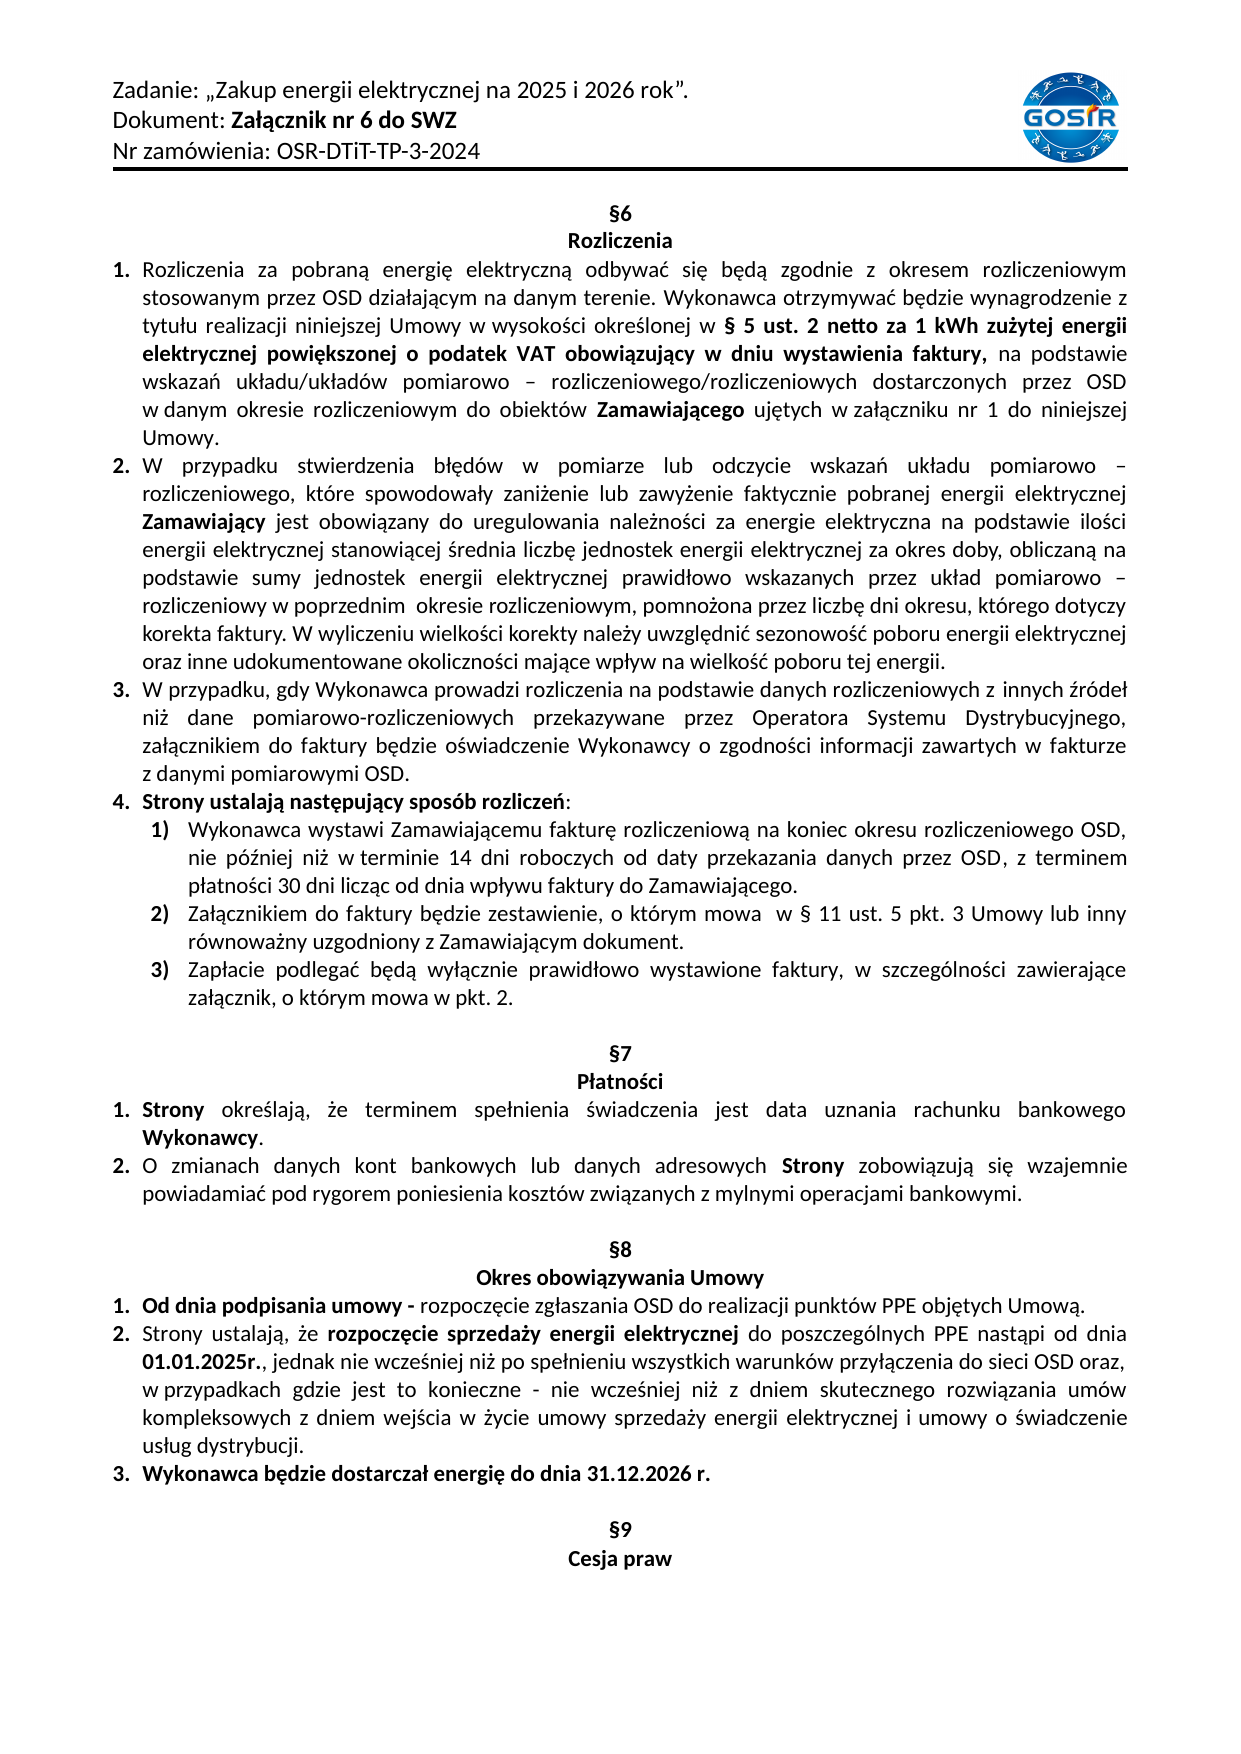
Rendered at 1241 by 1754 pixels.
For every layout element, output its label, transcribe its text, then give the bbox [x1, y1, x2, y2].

text §7 [112, 1039, 1128, 1067]
text §6 [112, 199, 1128, 227]
text Okres obowiązywania Umowy [112, 1263, 1128, 1291]
text §8 [112, 1235, 1128, 1263]
list Rozliczenia za pobraną energię elektryczną odbywać się będą zgodnie z okresem rozliczeniowym stosowanym przez OSD działającym na danym terenie. Wykonawca otrzymywać będzie wynagrodzenie z tytułu realizacji niniejszej Umowy w wysokości określonej w § 5 ust. 2 netto za 1 kWh zużytej energii elektrycznej powiększonej o podatek VAT obowiązujący w dniu wystawienia faktury, na podstawie wskazań układu/układów pomiarowo – rozliczeniowego/rozliczeniowych dostarczonych przez OSD w danym okresie rozliczeniowym do obiektów Zamawiającego ujętych w załączniku nr 1 do niniejszej Umowy. [112, 255, 1128, 451]
list Wykonawca będzie dostarczał energię do dnia 31.12.2026 r. [112, 1459, 1128, 1488]
list Strony ustalają następujący sposób rozliczeń: [112, 787, 1128, 815]
list Zapłacie podlegać będą wyłącznie prawidłowo wystawione faktury, w szczególności zawierające załącznik, o którym mowa w pkt. 2. [150, 955, 1128, 1011]
list Wykonawca wystawi Zamawiającemu fakturę rozliczeniową na koniec okresu rozliczeniowego OSD, nie później niż w terminie 14 dni roboczych od daty przekazania danych przez OSD, z terminem płatności 30 dni licząc od dnia wpływu faktury do Zamawiającego. [150, 815, 1128, 899]
list Od dnia podpisania umowy - rozpoczęcie zgłaszania OSD do realizacji punktów PPE objętych Umową. [112, 1291, 1128, 1319]
list W przypadku stwierdzenia błędów w pomiarze lub odczycie wskazań układu pomiarowo – rozliczeniowego, które spowodowały zaniżenie lub zawyżenie faktycznie pobranej energii elektrycznej Zamawiający jest obowiązany do uregulowania należności za energie elektryczna na podstawie ilości energii elektrycznej stanowiącej średnia liczbę jednostek energii elektrycznej za okres doby, obliczaną na podstawie sumy jednostek energii elektrycznej prawidłowo wskazanych przez układ pomiarowo – rozliczeniowy w poprzednim okresie rozliczeniowym, pomnożona przez liczbę dni okresu, którego dotyczy korekta faktury. W wyliczeniu wielkości korekty należy uwzględnić sezonowość poboru energii elektrycznej oraz inne udokumentowane okoliczności mające wpływ na wielkość poboru tej energii. [112, 451, 1128, 675]
list Strony ustalają, że rozpoczęcie sprzedaży energii elektrycznej do poszczególnych PPE nastąpi od dnia 01.01.2025r., jednak nie wcześniej niż po spełnieniu wszystkich warunków przyłączenia do sieci OSD oraz, w przypadkach gdzie jest to konieczne - nie wcześniej niż z dniem skutecznego rozwiązania umów kompleksowych z dniem wejścia w życie umowy sprzedaży energii elektrycznej i umowy o świadczenie usług dystrybucji. [112, 1319, 1128, 1459]
text §9 [112, 1516, 1128, 1544]
list Załącznikiem do faktury będzie zestawienie, o którym mowa w § 11 ust. 5 pkt. 3 Umowy lub inny równoważny uzgodniony z Zamawiającym dokument. [150, 899, 1128, 955]
text Rozliczenia [112, 227, 1128, 255]
text Płatności [112, 1067, 1128, 1095]
list W przypadku, gdy Wykonawca prowadzi rozliczenia na podstawie danych rozliczeniowych z innych źródeł niż dane pomiarowo-rozliczeniowych przekazywane przez Operatora Systemu Dystrybucyjnego, załącznikiem do faktury będzie oświadczenie Wykonawcy o zgodności informacji zawartych w fakturze z danymi pomiarowymi OSD. [112, 675, 1128, 787]
list Strony określają, że terminem spełnienia świadczenia jest data uznania rachunku bankowego Wykonawcy. [112, 1095, 1128, 1151]
text Cesja praw [112, 1544, 1128, 1572]
list O zmianach danych kont bankowych lub danych adresowych Strony zobowiązują się wzajemnie powiadamiać pod rygorem poniesienia kosztów związanych z mylnymi operacjami bankowymi. [112, 1151, 1128, 1207]
